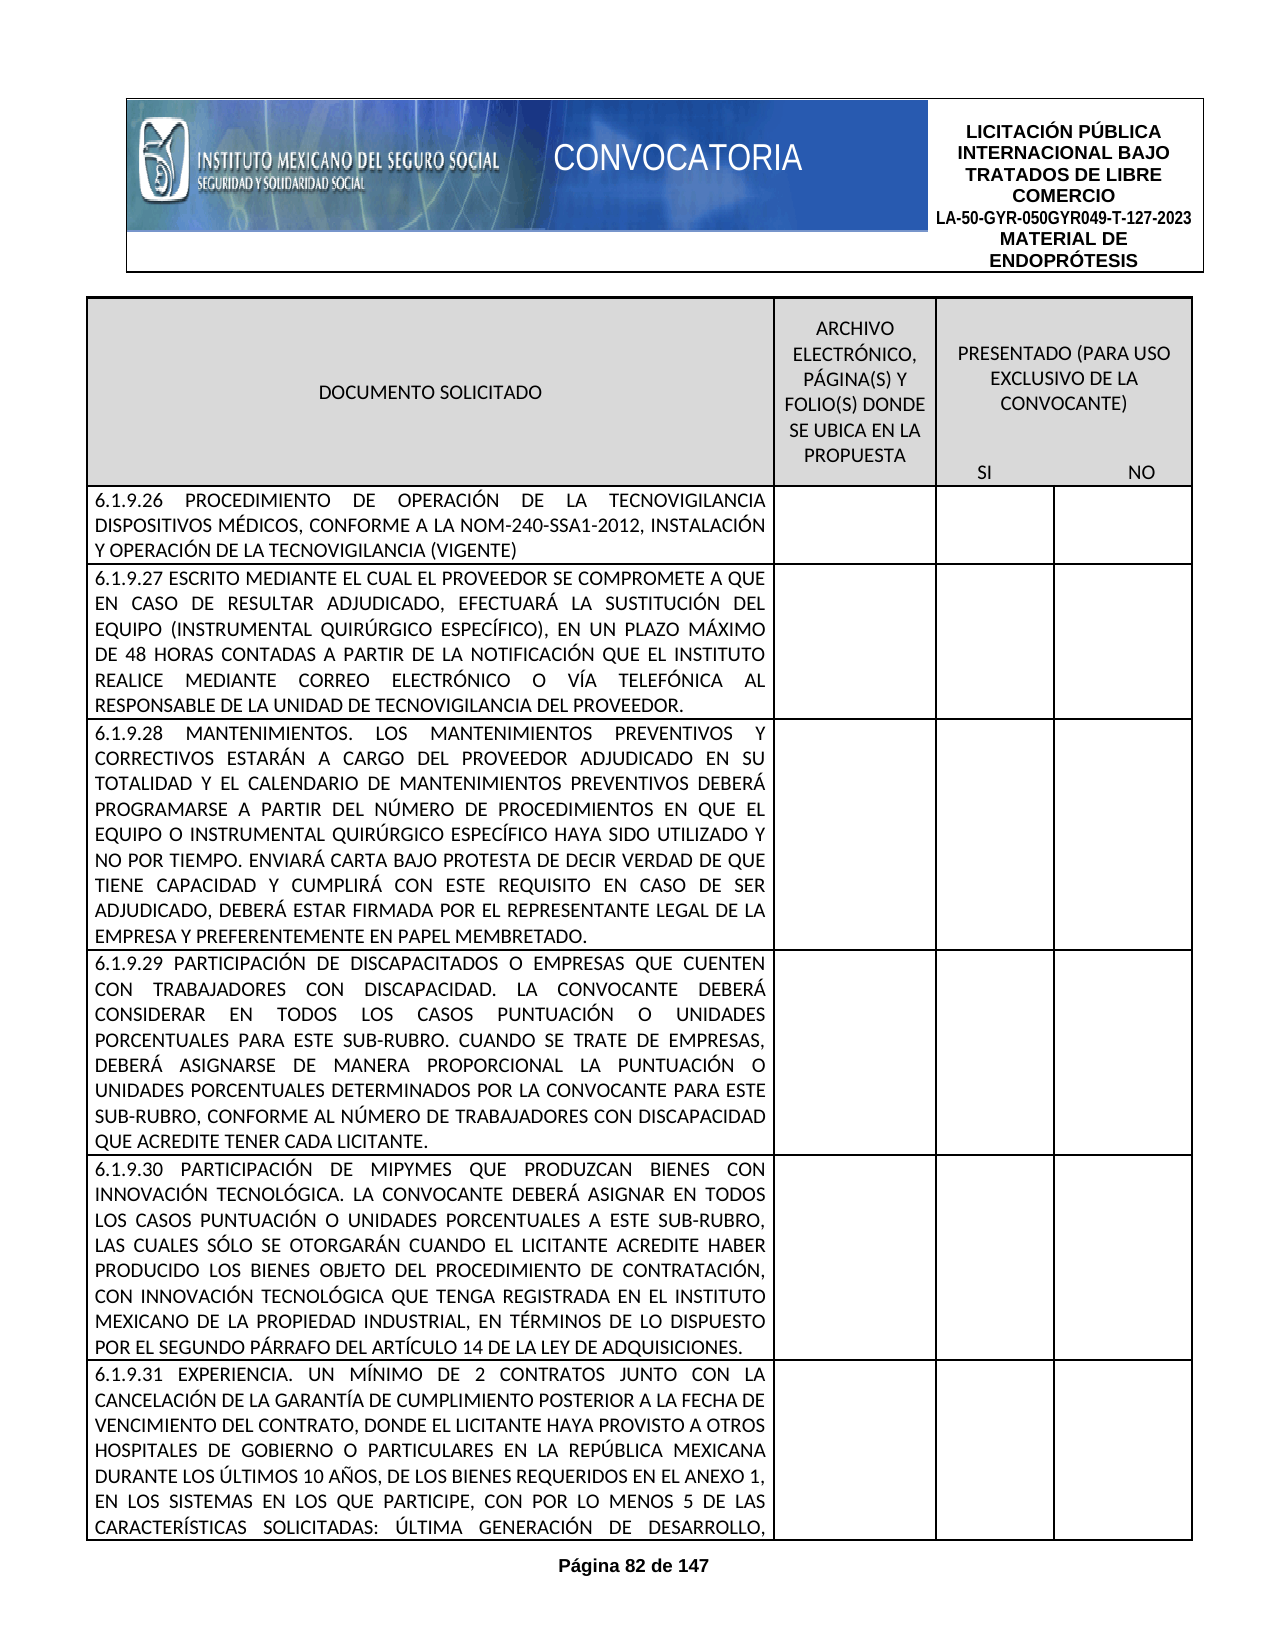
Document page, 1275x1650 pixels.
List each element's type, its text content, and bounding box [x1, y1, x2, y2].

table_cell [1055, 565, 1191, 718]
table_cell 6.1.9.29 PARTICIPACIÓN DE DISCAPACITADOS O EMPRESAS QUE CUENTEN CON TRABAJADORES CON DISCAPACIDAD. LA CONVOCANTE DEBERÁ CONSIDERAR EN TODOS LOS CASOS PUNTUACIÓN O UNIDADES PORCENTUALES PARA ESTE SUB-RUBRO. CUANDO SE TRATE DE EMPRESAS, DEBERÁ ASIGNARSE DE MANERA PROPORCIONAL LA PUNTUACIÓN O UNIDADES PORCENTUALES DETERMINADOS POR LA CONVOCANTE PARA ESTE SUB-RUBRO, CONFORME AL NÚMERO DE TRABAJADORES CON DISCAPACIDAD QUE ACREDITE TENER CADA LICITANTE. [88, 951, 773, 1154]
table_header PRESENTADO (PARA USO EXCLUSIVO DE LA CONVOCANTE) [937, 299, 1191, 457]
table_header ARCHIVO ELECTRÓNICO, PÁGINA(S) Y FOLIO(S) DONDE SE UBICA EN LA PROPUESTA [775, 299, 935, 485]
table_cell [937, 951, 1053, 1154]
table_cell [775, 951, 935, 1154]
table_cell [1055, 1361, 1191, 1539]
table_cell [937, 487, 1053, 563]
table_cell [775, 1156, 935, 1359]
table_cell 6.1.9.30 PARTICIPACIÓN DE MIPYMES QUE PRODUZCAN BIENES CON INNOVACIÓN TECNOLÓGICA. LA CONVOCANTE DEBERÁ ASIGNAR EN TODOS LOS CASOS PUNTUACIÓN O UNIDADES PORCENTUALES A ESTE SUB-RUBRO, LAS CUALES SÓLO SE OTORGARÁN CUANDO EL LICITANTE ACREDITE HABER PRODUCIDO LOS BIENES OBJETO DEL PROCEDIMIENTO DE CONTRATACIÓN, CON INNOVACIÓN TECNOLÓGICA QUE TENGA REGISTRADA EN EL INSTITUTO MEXICANO DE LA PROPIEDAD INDUSTRIAL, EN TÉRMINOS DE LO DISPUESTO POR EL SEGUNDO PÁRRAFO DEL ARTÍCULO 14 DE LA LEY DE ADQUISICIONES. [88, 1156, 773, 1359]
table_cell [775, 565, 935, 718]
table_header DOCUMENTO SOLICITADO [88, 299, 773, 485]
table_cell [1055, 951, 1191, 1154]
table_cell [937, 1361, 1053, 1539]
table_cell [775, 720, 935, 948]
table_cell 6.1.9.27 ESCRITO MEDIANTE EL CUAL EL PROVEEDOR SE COMPROMETE A QUE EN CASO DE RESULTAR ADJUDICADO, EFECTUARÁ LA SUSTITUCIÓN DEL EQUIPO (INSTRUMENTAL QUIRÚRGICO ESPECÍFICO), EN UN PLAZO MÁXIMO DE 48 HORAS CONTADAS A PARTIR DE LA NOTIFICACIÓN QUE EL INSTITUTO REALICE MEDIANTE CORREO ELECTRÓNICO O VÍA TELEFÓNICA AL RESPONSABLE DE LA UNIDAD DE TECNOVIGILANCIA DEL PROVEEDOR. [88, 565, 773, 718]
picture [127, 100, 928, 232]
table_cell SI NO [937, 457, 1191, 485]
table_cell [937, 720, 1053, 948]
table_cell [775, 1361, 935, 1539]
table_cell [937, 565, 1053, 718]
table_cell 6.1.9.28 MANTENIMIENTOS. LOS MANTENIMIENTOS PREVENTIVOS Y CORRECTIVOS ESTARÁN A CARGO DEL PROVEEDOR ADJUDICADO EN SU TOTALIDAD Y EL CALENDARIO DE MANTENIMIENTOS PREVENTIVOS DEBERÁ PROGRAMARSE A PARTIR DEL NÚMERO DE PROCEDIMIENTOS EN QUE EL EQUIPO O INSTRUMENTAL QUIRÚRGICO ESPECÍFICO HAYA SIDO UTILIZADO Y NO POR TIEMPO. ENVIARÁ CARTA BAJO PROTESTA DE DECIR VERDAD DE QUE TIENE CAPACIDAD Y CUMPLIRÁ CON ESTE REQUISITO EN CASO DE SER ADJUDICADO, DEBERÁ ESTAR FIRMADA POR EL REPRESENTANTE LEGAL DE LA EMPRESA Y PREFERENTEMENTE EN PAPEL MEMBRETADO. [88, 720, 773, 948]
table_cell 6.1.9.26 PROCEDIMIENTO DE OPERACIÓN DE LA TECNOVIGILANCIA DISPOSITIVOS MÉDICOS, CONFORME A LA NOM-240-SSA1-2012, INSTALACIÓN Y OPERACIÓN DE LA TECNOVIGILANCIA (VIGENTE) [88, 487, 773, 563]
table_cell [1055, 720, 1191, 948]
table_cell [937, 1156, 1053, 1359]
table_cell [1055, 487, 1191, 563]
table_cell [1055, 1156, 1191, 1359]
table_cell [775, 487, 935, 563]
